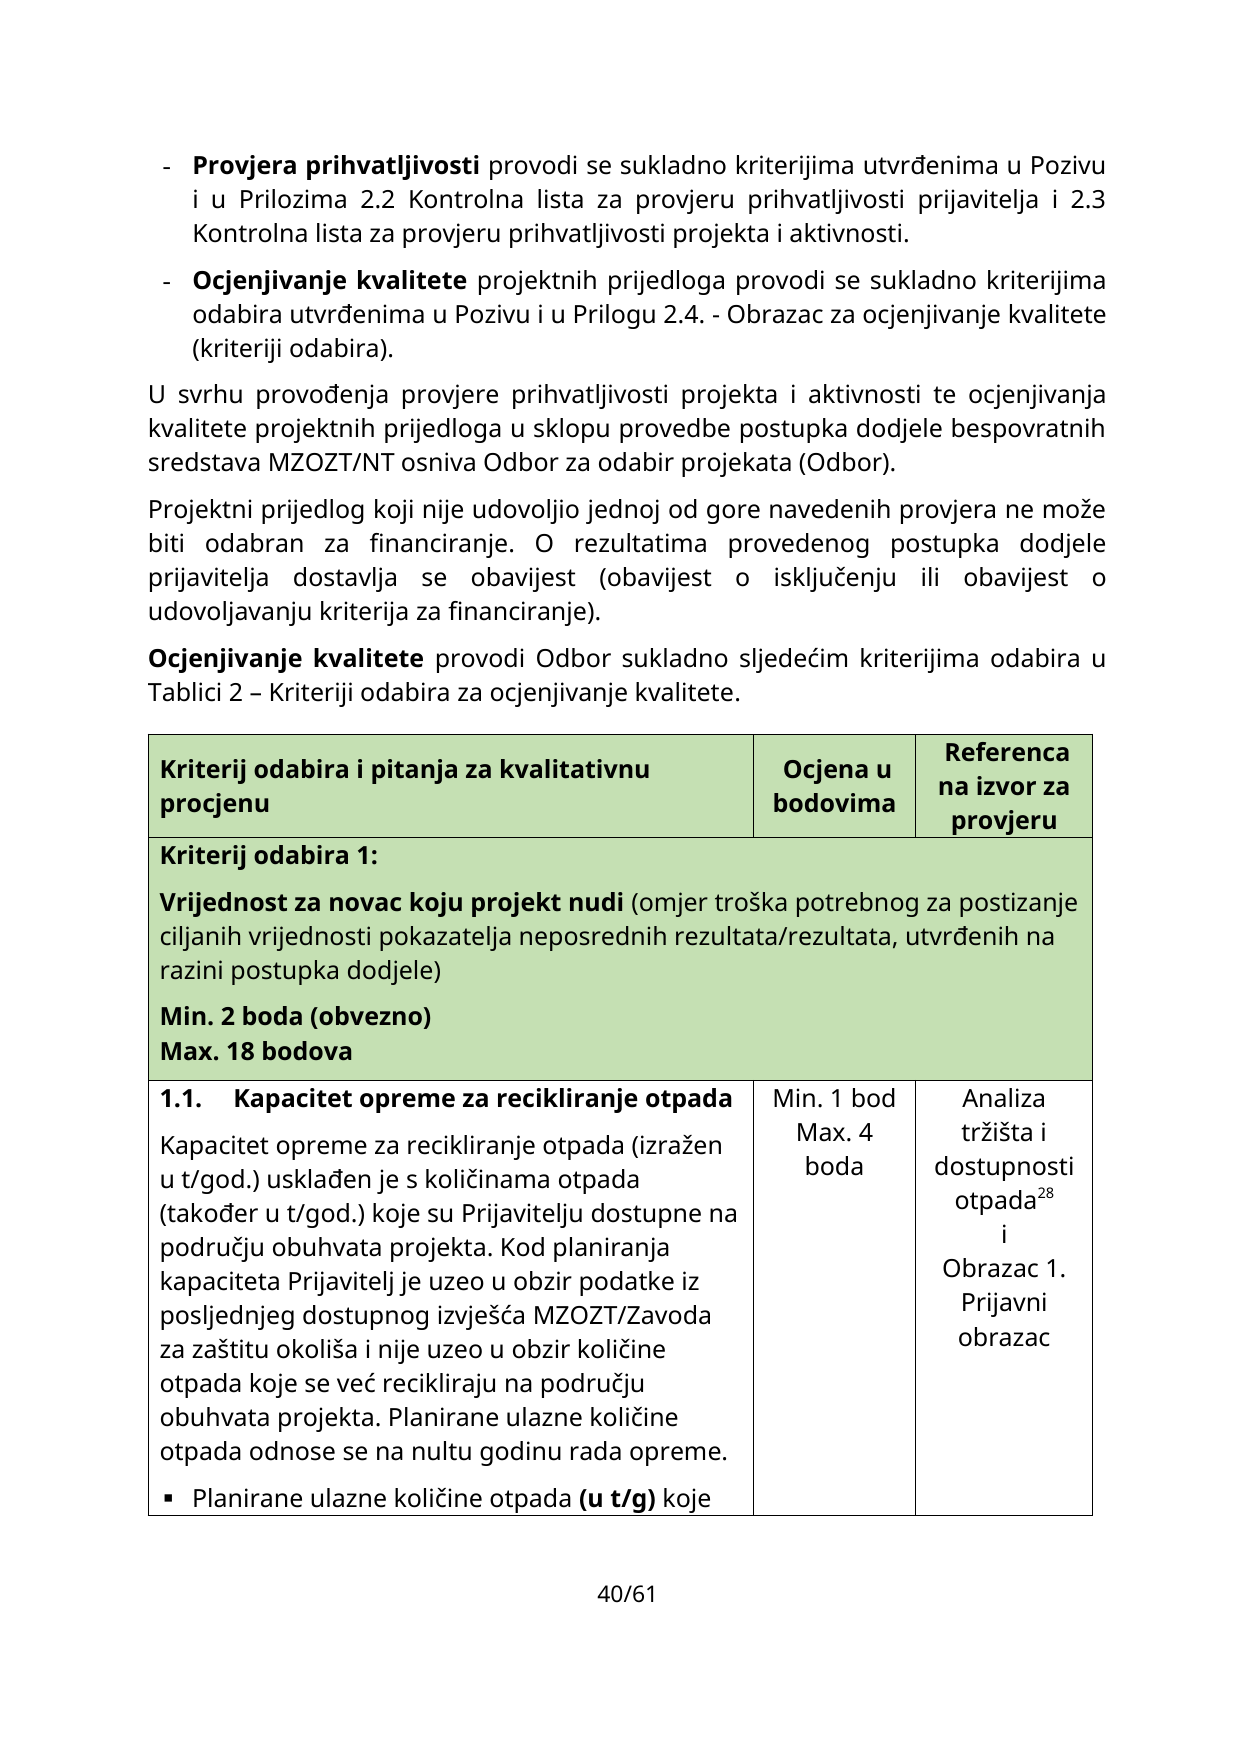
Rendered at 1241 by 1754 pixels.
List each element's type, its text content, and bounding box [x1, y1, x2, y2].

table_cell Kriterij odabira 1: Vrijednost za novac koju projekt nudi (omjer troška potrebnog za postizanje ciljanih vrijednosti pokazatelja neposrednih rezultata/rezultata, utvrđenih na razini postupka dodjele) Min. 2 boda (obvezno) Max. 18 bodova [149, 838, 1092, 1080]
table_header Ocjena u bodovima [754, 735, 915, 837]
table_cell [916, 1081, 1092, 1514]
text Projektni prijedlog koji nije udovoljio jednoj od gore navedenih provjera ne može biti odabran za financiranje. O rezultatima provedenog postupka dodjele prijavitelja dostavlja se obavijest (obavijest o isključenju ili obavijest o udovoljavanju kriterija za financiranje). [148, 492, 1107, 628]
list Ocjenjivanje kvalitete projektnih prijedloga provodi se sukladno kriterijima odabira utvrđenima u Pozivu i u Prilogu 2.4. - Obrazac za ocjenjivanje kvalitete (kriteriji odabira). [162, 262, 1107, 364]
text Ocjenjivanje kvalitete provodi Odbor sukladno sljedećim kriterijima odabira u Tablici 2 – Kriteriji odabira za ocjenjivanje kvalitete. [148, 640, 1107, 708]
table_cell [149, 1081, 753, 1514]
table_header Kriterij odabira i pitanja za kvalitativnu procjenu [149, 735, 753, 837]
list Provjera prihvatljivosti provodi se sukladno kriterijima utvrđenima u Pozivu i u Prilozima 2.2 Kontrolna lista za provjeru prihvatljivosti prijavitelja i 2.3 Kontrolna lista za provjeru prihvatljivosti projekta i aktivnosti. [162, 148, 1107, 250]
table_header Referenca na izvor za provjeru [916, 735, 1092, 837]
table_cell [754, 1081, 915, 1514]
text U svrhu provođenja provjere prihvatljivosti projekta i aktivnosti te ocjenjivanja kvalitete projektnih prijedloga u sklopu provedbe postupka dodjele bespovratnih sredstava MZOZT/NT osniva Odbor za odabir projekata (Odbor). [148, 377, 1107, 479]
